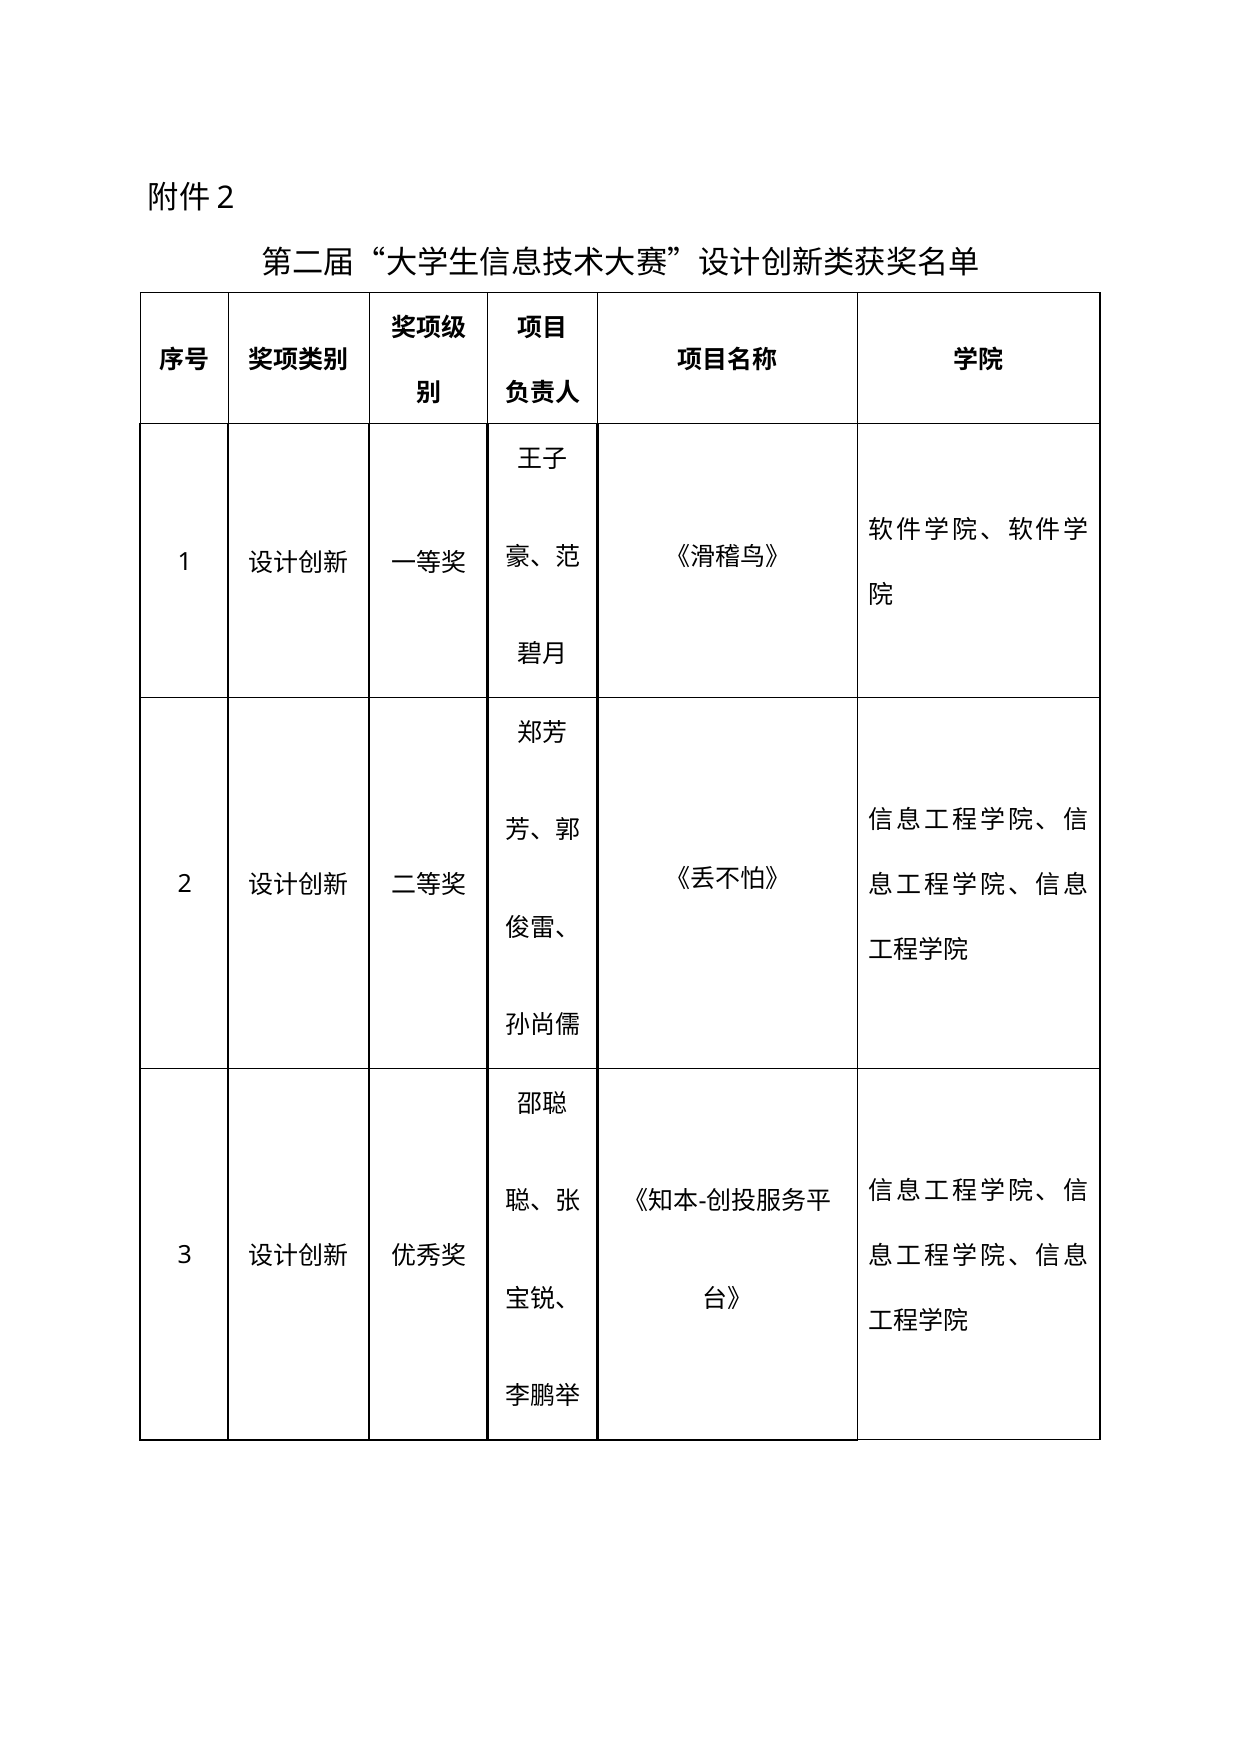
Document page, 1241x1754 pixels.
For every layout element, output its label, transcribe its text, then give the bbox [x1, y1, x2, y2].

table_cell 设计创新 [229, 424, 368, 697]
table_cell 2 [141, 698, 227, 1068]
table_header 学院 [858, 293, 1099, 423]
table_cell 信息工程学院、信息工程学院、信息工程学院 [858, 698, 1099, 1068]
table_header 项目 负责人 [488, 293, 597, 423]
table_header 奖项级别 [370, 293, 487, 423]
table_cell 二等奖 [370, 698, 486, 1068]
table_header 序号 [141, 293, 228, 423]
table_cell 《丢不怕》 [599, 698, 857, 1068]
table_cell 1 [141, 424, 227, 697]
text 附件2 [148, 162, 1092, 227]
table_cell 设计创新 [229, 698, 368, 1068]
table_cell 《知本-创投服务平台》 [599, 1069, 857, 1439]
table_cell 信息工程学院、信息工程学院、信息工程学院 [858, 1069, 1099, 1439]
table_cell 优秀奖 [370, 1069, 486, 1439]
table_cell 3 [141, 1069, 227, 1439]
table_cell 王子豪、范碧月 [489, 424, 596, 697]
table_header 项目名称 [598, 293, 857, 423]
table_cell 邵聪聪、张宝锐、李鹏举 [489, 1069, 596, 1439]
table_cell 一等奖 [370, 424, 486, 697]
text 第二届“大学生信息技术大赛”设计创新类获奖名单 [148, 227, 1092, 292]
table_header 奖项类别 [229, 293, 369, 423]
table_cell 软件学院、软件学院 [858, 424, 1099, 697]
table_cell 郑芳芳、郭俊雷、孙尚儒 [489, 698, 596, 1068]
table_cell 《滑稽鸟》 [599, 424, 857, 697]
table_cell 设计创新 [229, 1069, 368, 1439]
